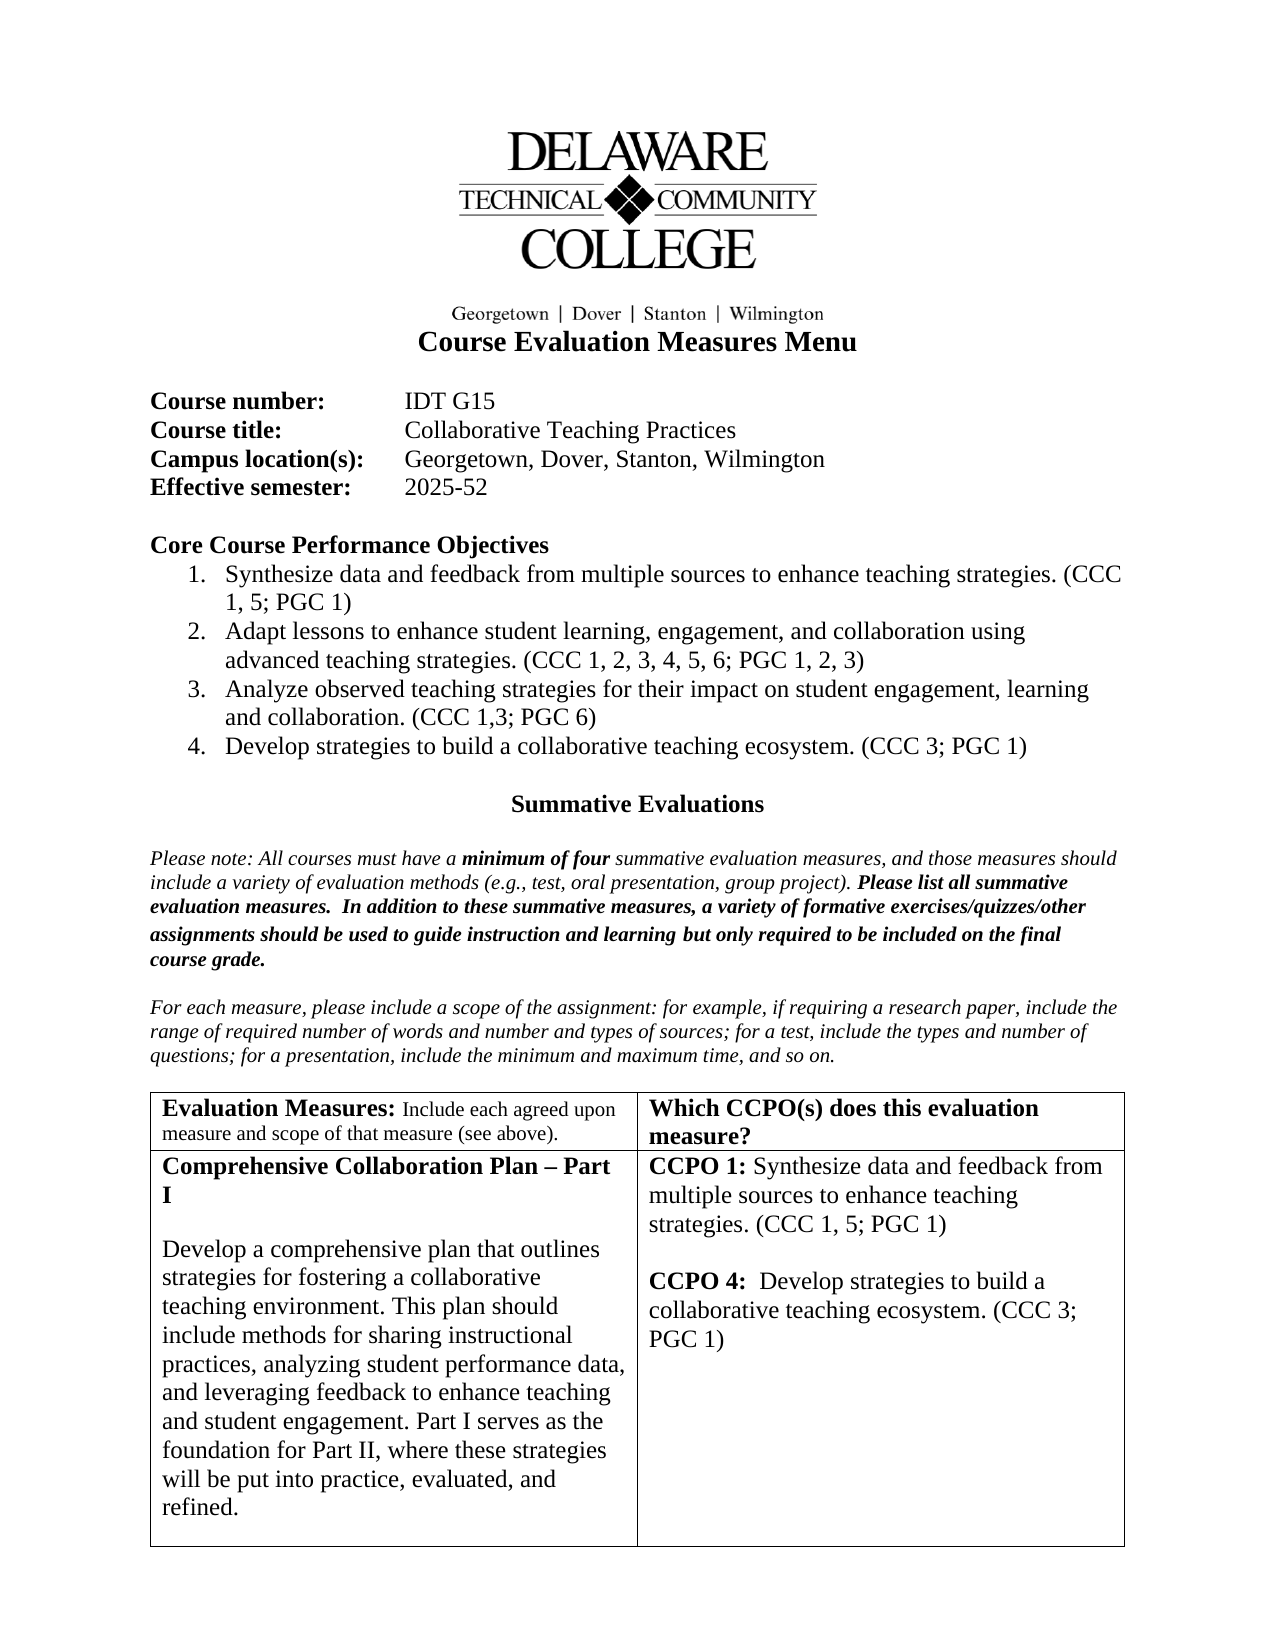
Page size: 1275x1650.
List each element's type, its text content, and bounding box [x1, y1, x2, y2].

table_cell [151, 1151, 637, 1546]
table_header Which CCPO(s) does this evaluation measure? [638, 1093, 1124, 1150]
table_cell Collaborative Teaching Practices [393, 415, 1124, 444]
table_cell Campus location(s): [150, 444, 393, 472]
text Summative Evaluations [150, 789, 1125, 817]
table_cell Effective semester: [150, 473, 393, 501]
list Analyze observed teaching strategies for their impact on student engagement, learning and collaboration. (CCC 1,3; PGC 6) [187, 674, 1125, 731]
list Develop strategies to build a collaborative teaching ecosystem. (CCC 3; PGC 1) [187, 731, 1125, 760]
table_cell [638, 1151, 1124, 1546]
table_header Evaluation Measures: Include each agreed upon measure and scope of that measure (see above). [151, 1093, 637, 1150]
table_cell 2025-52 [393, 473, 1124, 501]
picture [451, 131, 824, 324]
text Course Evaluation Measures Menu [150, 324, 1125, 357]
table_cell Course title: [150, 415, 393, 444]
table_cell Georgetown, Dover, Stanton, Wilmington [393, 444, 1124, 472]
table_header IDT G15 [393, 386, 1124, 415]
list Adapt lessons to enhance student learning, engagement, and collaboration using advanced teaching strategies. (CCC 1, 2, 3, 4, 5, 6; PGC 1, 2, 3) [187, 616, 1125, 674]
text Core Course Performance Objectives [150, 530, 1125, 559]
text Please note: All courses must have a minimum of four summative evaluation measures, and those measures should include a variety of evaluation methods (e.g., test, oral presentation, group project). Please list all summative evaluation measures. In addition to these summative measures, a variety of formative exercises/quizzes/other assignments should be used to guide instruction and learning but only required to be included on the final course grade. [150, 846, 1125, 971]
list Synthesize data and feedback from multiple sources to enhance teaching strategies. (CCC 1, 5; PGC 1) [187, 559, 1125, 616]
table_header Course number: [150, 386, 393, 415]
text For each measure, please include a scope of the assignment: for example, if requiring a research paper, include the range of required number of words and number and types of sources; for a test, include the types and number of questions; for a presentation, include the minimum and maximum time, and so on. [150, 995, 1125, 1067]
